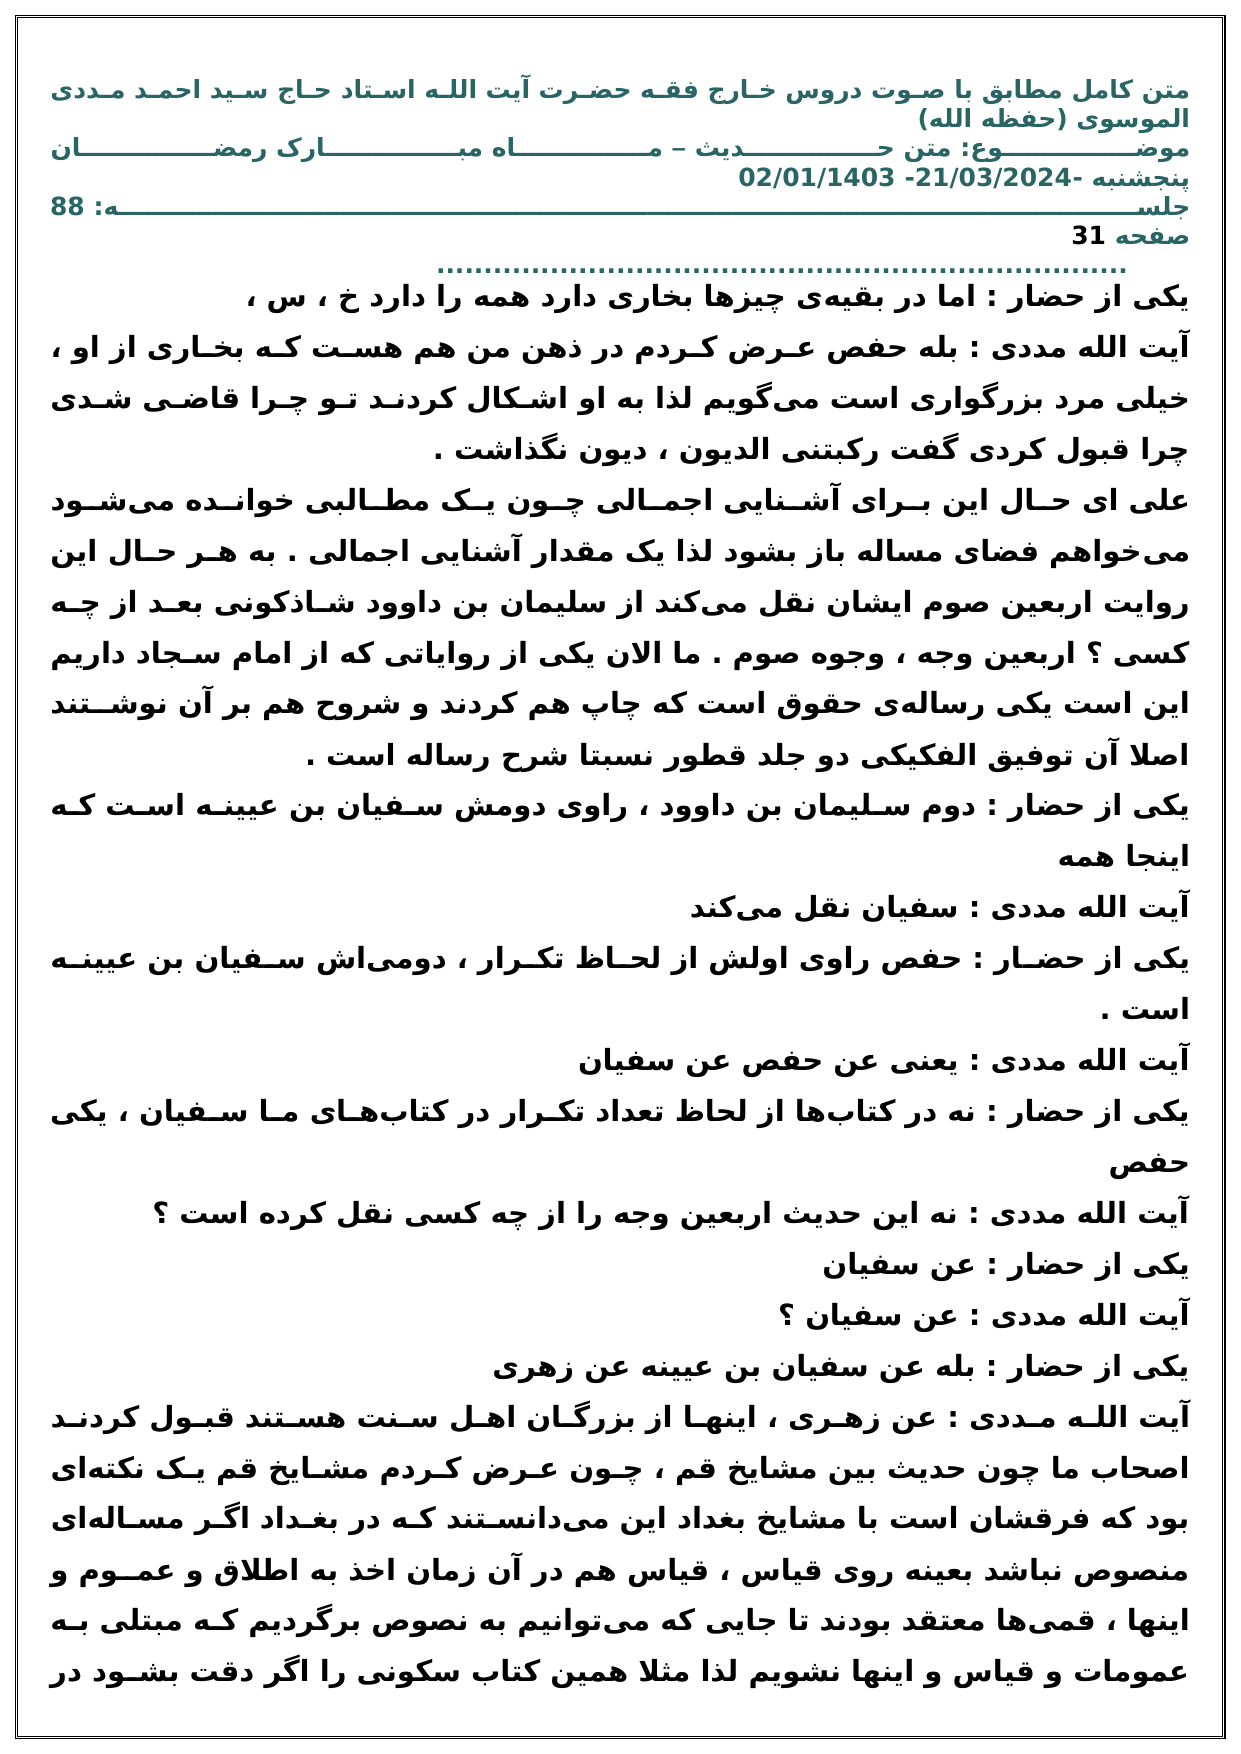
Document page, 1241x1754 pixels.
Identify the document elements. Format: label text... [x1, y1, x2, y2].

text یکی از حضار : بله عن سفیان بن عیینه عن زهری [50, 1349, 1190, 1383]
text یکی از حضار : دوم سلیمان بن داوود ، راوی دومش سفیان بن عیینه است که اینجا همه [50, 789, 1190, 874]
text آیت الله مددی : سفیان نقل می‌کند [50, 891, 1190, 924]
text علی ای حال این برای آشنایی اجمالی چون یک مطالبی خوانده می‌شود می‌خواهم فضای مساله باز بشود لذا یک مقدار آشنایی اجمالی . به هر حال این روایت اربعین صوم ایشان نقل می‌کند از سلیمان بن داوود شاذکونی بعد از چه کسی ؟ اربعین وجه ، وجوه صوم . ما الان یکی از روایاتی که از امام سجاد داریم این است یکی رساله‌ی حقوق است که چاپ هم کردند و شروح هم بر آن نوشتند اصلا آن توفیق الفکیکی دو جلد قطور نسبتا شرح رساله است . [50, 483, 1190, 772]
text یکی از حضار : اما در بقیه‌ی چیزها بخاری دارد همه را دارد خ ، س ، [50, 279, 1190, 313]
text آیت الله مددی : نه این حدیث اربعین وجه را از چه کسی نقل کرده است ؟ [50, 1196, 1190, 1230]
text یکی از حضار : حفص راوی اولش از لحاظ تکرار ، دومی‌اش سفیان بن عیینه است . [50, 942, 1190, 1026]
text یکی از حضار : نه در کتاب‌ها از لحاظ تعداد تکرار در کتاب‌های ما سفیان ، یکی حفص [50, 1094, 1190, 1179]
text آیت الله مددی : بله حفص عرض کردم در ذهن من هم هست که بخاری از او ، خیلی مرد بزرگواری است می‌گویم لذا به او اشکال کردند تو چرا قاضی شدی چرا قبول کردی گفت رکبتنی الدیون ، دیون نگذاشت . [50, 330, 1190, 466]
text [50, 1400, 1190, 1689]
text آیت الله مددی : یعنی عن حفص عن سفیان [50, 1043, 1190, 1077]
text یکی از حضار : عن سفیان [50, 1247, 1190, 1281]
text آیت الله مددی : عن سفیان ؟ [50, 1298, 1190, 1332]
